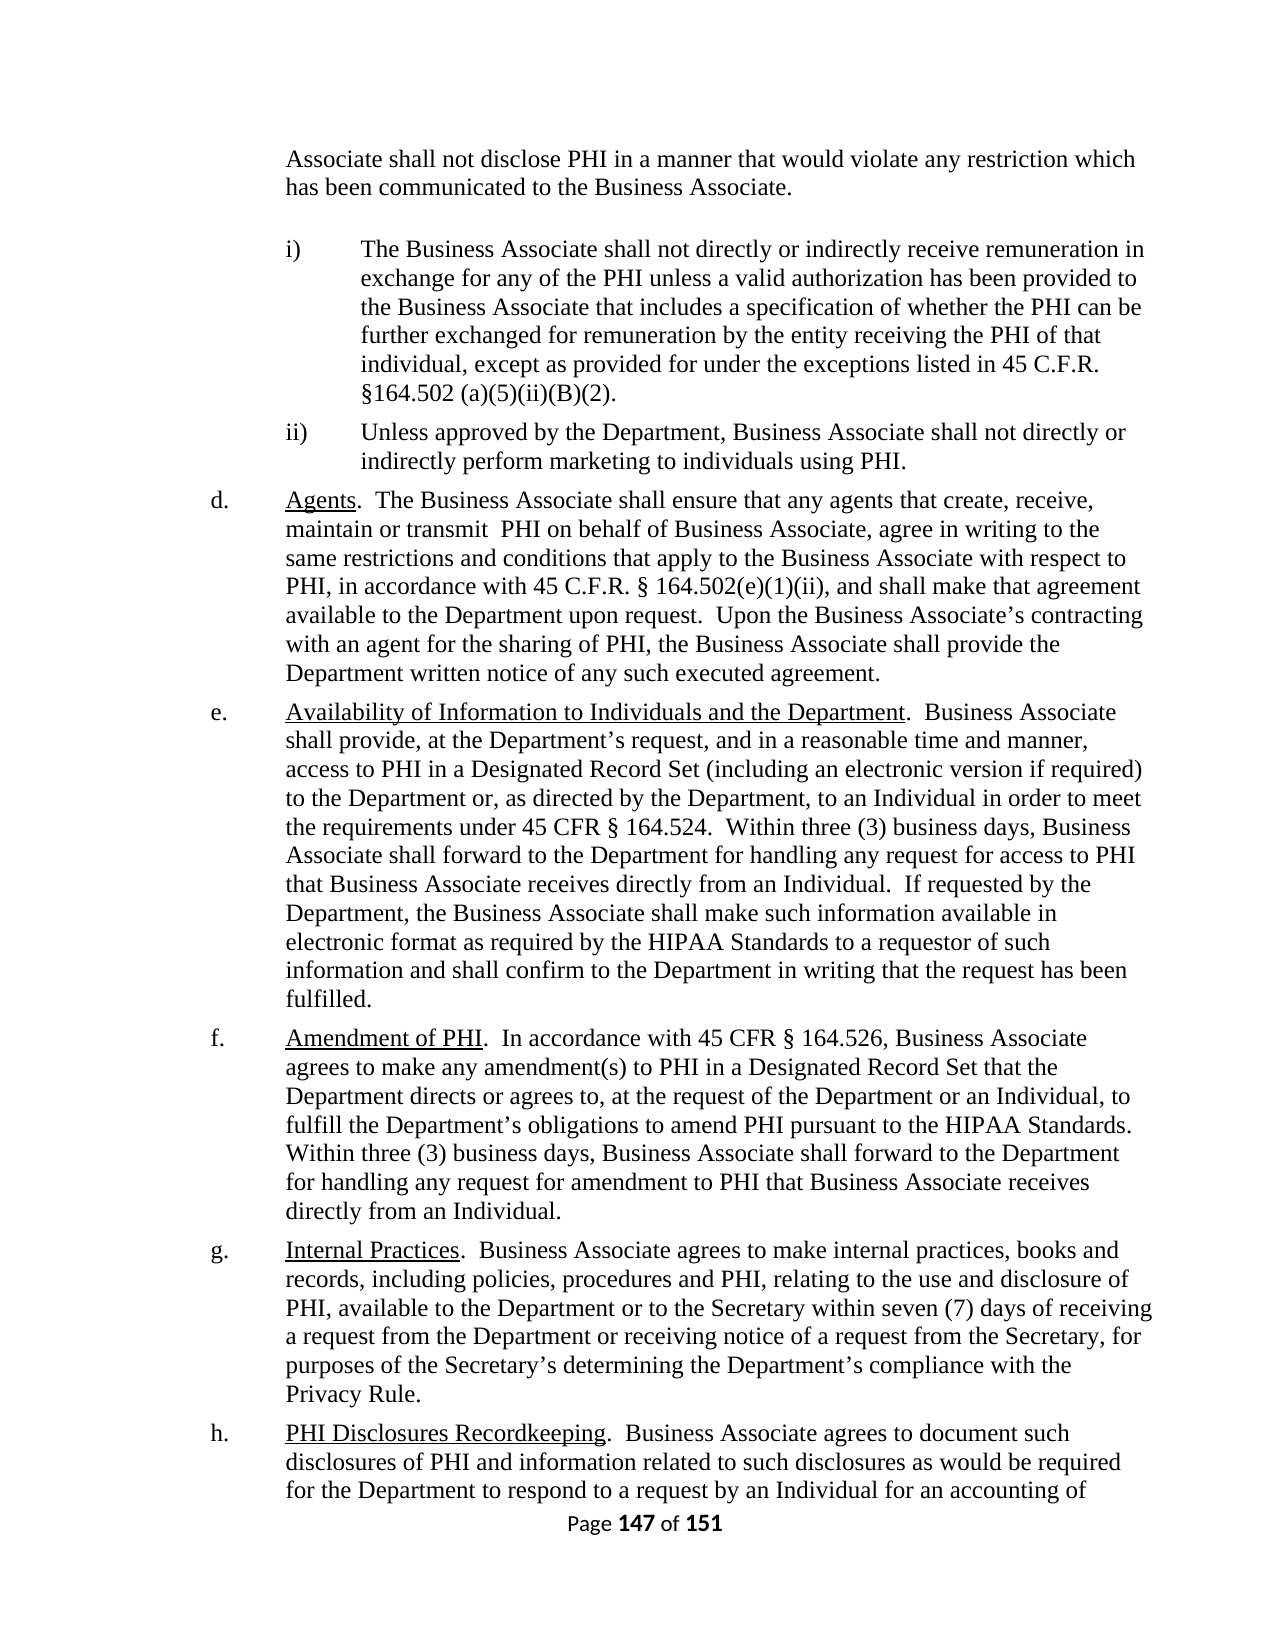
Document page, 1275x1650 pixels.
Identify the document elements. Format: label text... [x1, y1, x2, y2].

list Amendment of PHI. In accordance with 45 CFR § 164.526, Business Associate agrees to make any amendment(s) to PHI in a Designated Record Set that the Department directs or agrees to, at the request of the Department or an Individual, to fulfill the Department’s obligations to amend PHI pursuant to the HIPAA Standards. Within three (3) business days, Business Associate shall forward to the Department for handling any request for amendment to PHI that Business Associate receives directly from an Individual. [210, 1023, 1154, 1225]
list The Business Associate shall not directly or indirectly receive remuneration in exchange for any of the PHI unless a valid authorization has been provided to the Business Associate that includes a specification of whether the PHI can be further exchanged for remuneration by the entity receiving the PHI of that individual, except as provided for under the exceptions listed in 45 C.F.R. §164.502 (a)(5)(ii)(B)(2). [285, 234, 1154, 407]
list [210, 1418, 1154, 1504]
list Availability of Information to Individuals and the Department. Business Associate shall provide, at the Department’s request, and in a reasonable time and manner, access to PHI in a Designated Record Set (including an electronic version if required) to the Department or, as directed by the Department, to an Individual in order to meet the requirements under 45 CFR § 164.524. Within three (3) business days, Business Associate shall forward to the Department for handling any request for access to PHI that Business Associate receives directly from an Individual. If requested by the Department, the Business Associate shall make such information available in electronic format as required by the HIPAA Standards to a requestor of such information and shall confirm to the Department in writing that the request has been fulfilled. [210, 697, 1154, 1013]
list Unless approved by the Department, Business Associate shall not directly or indirectly perform marketing to individuals using PHI. [285, 417, 1154, 475]
list Internal Practices. Business Associate agrees to make internal practices, books and records, including policies, procedures and PHI, relating to the use and disclosure of PHI, available to the Department or to the Secretary within seven (7) days of receiving a request from the Department or receiving notice of a request from the Secretary, for purposes of the Secretary’s determining the Department’s compliance with the Privacy Rule. [210, 1235, 1154, 1408]
list Agents. The Business Associate shall ensure that any agents that create, receive, maintain or transmit PHI on behalf of Business Associate, agree in writing to the same restrictions and conditions that apply to the Business Associate with respect to PHI, in accordance with 45 C.F.R. § 164.502(e)(1)(ii), and shall make that agreement available to the Department upon request. Upon the Business Associate’s contracting with an agent for the sharing of PHI, the Business Associate shall provide the Department written notice of any such executed agreement. [210, 485, 1154, 686]
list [210, 144, 1154, 201]
